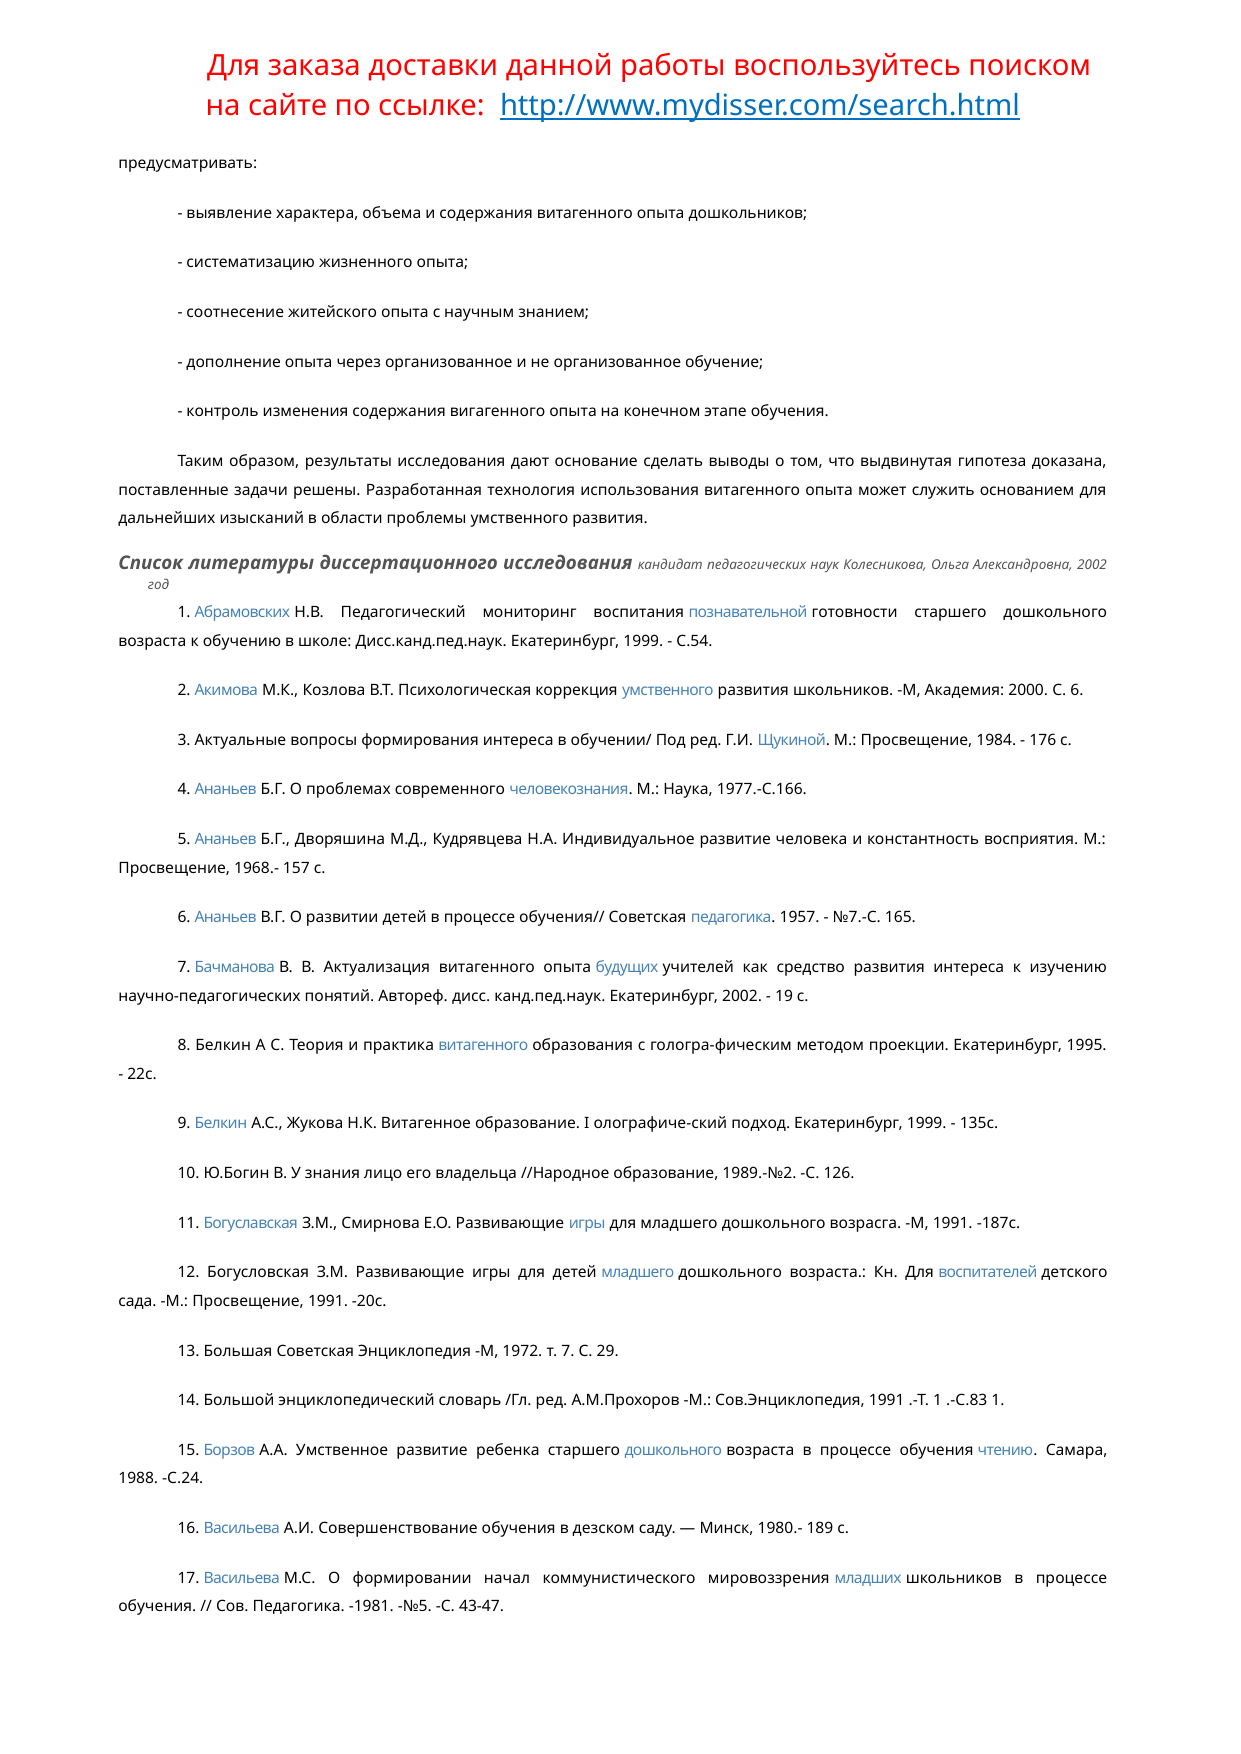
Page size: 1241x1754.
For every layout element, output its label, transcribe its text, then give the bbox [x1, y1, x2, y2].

subtitle Список литературы диссертационного исследования кандидат педагогических наук Колесникова, Ольга Александровна, 2002 год [118, 549, 1107, 593]
